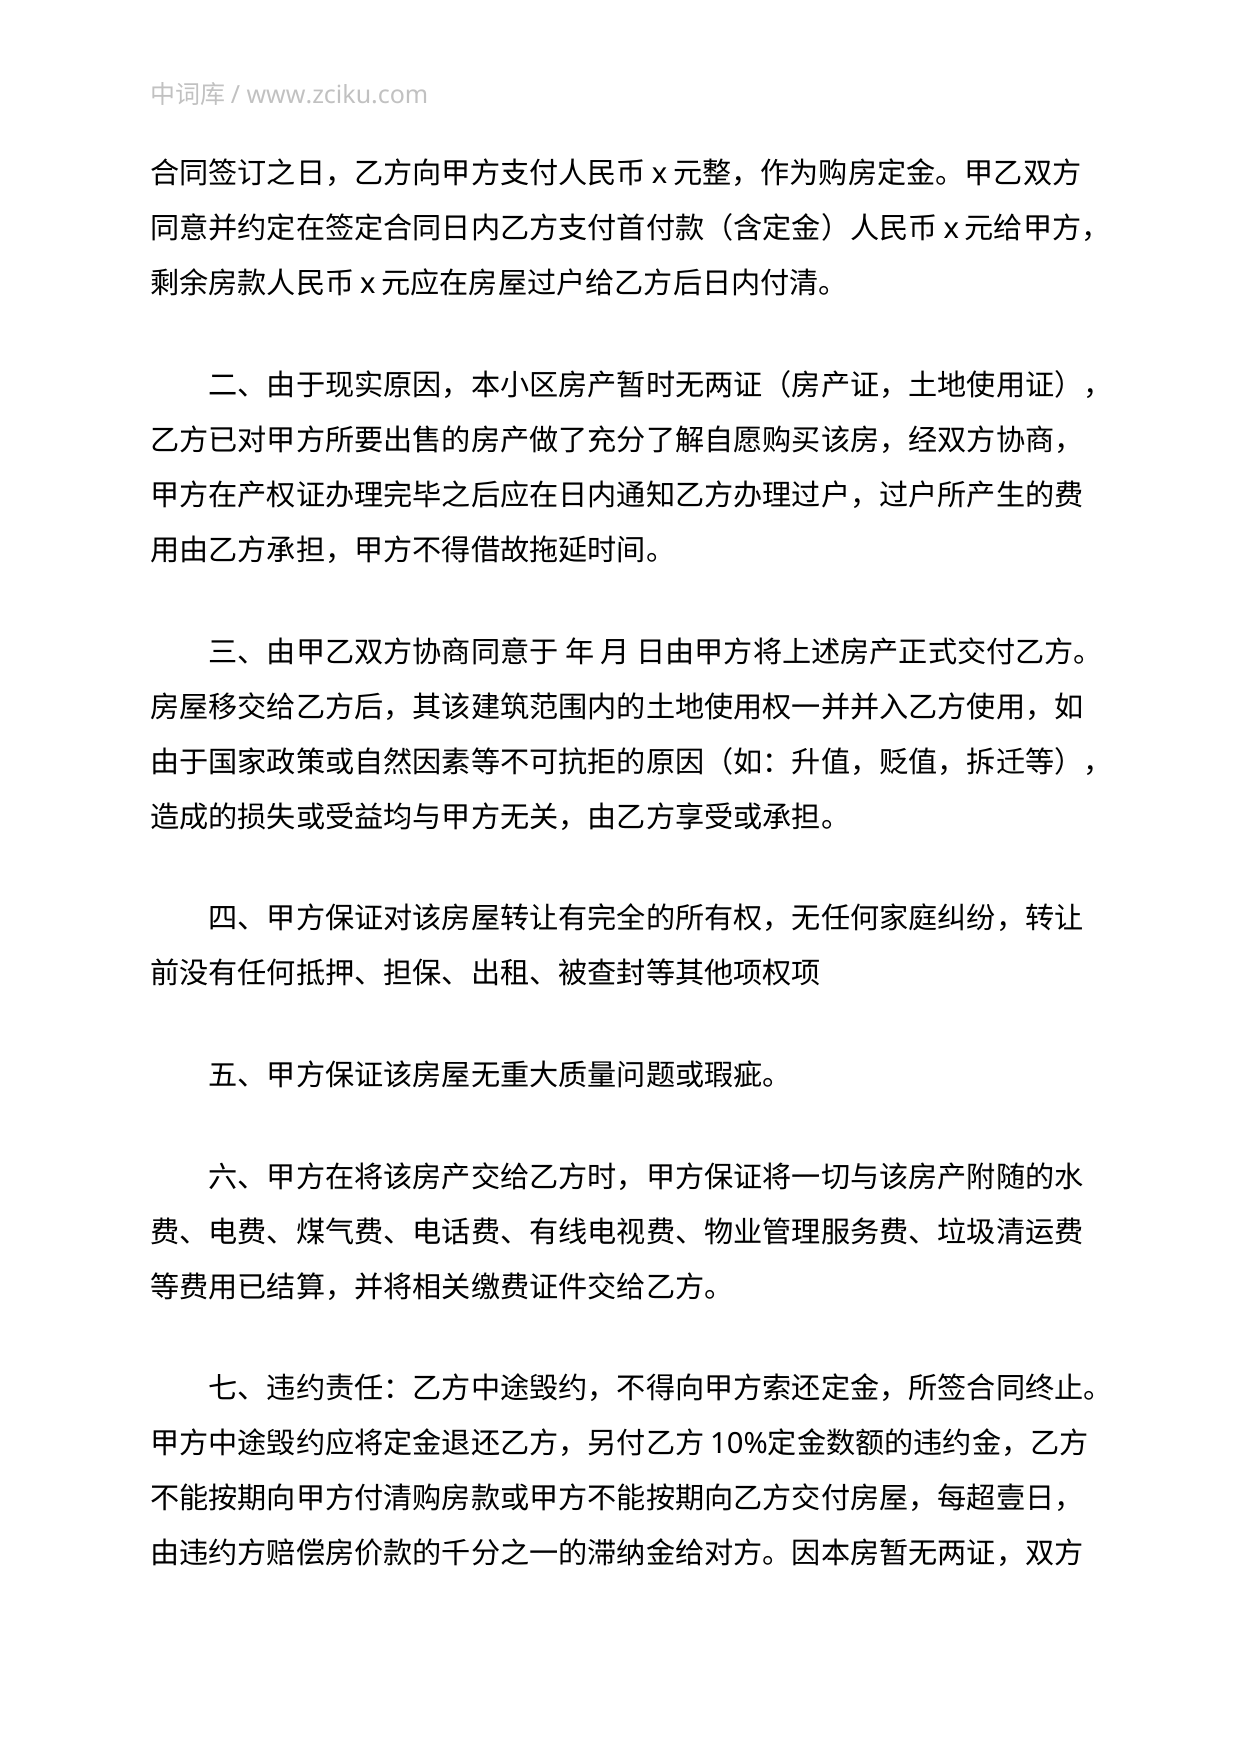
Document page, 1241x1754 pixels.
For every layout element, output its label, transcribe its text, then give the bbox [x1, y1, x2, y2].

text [150, 150, 1090, 302]
text 五、甲方保证该房屋无重大质量问题或瑕疵。 [150, 1052, 1090, 1094]
text 六、甲方在将该房产交给乙方时，甲方保证将一切与该房产附随的水费、电费、煤气费、电话费、有线电视费、物业管理服务费、垃圾清运费等费用已结算，并将相关缴费证件交给乙方。 [150, 1153, 1090, 1305]
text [150, 1365, 1090, 1572]
text 三、由甲乙双方协商同意于 年 月 日由甲方将上述房产正式交付乙方。房屋移交给乙方后，其该建筑范围内的土地使用权一并并入乙方使用，如由于国家政策或自然因素等不可抗拒的原因（如：升值，贬值，拆迁等），造成的损失或受益均与甲方无关，由乙方享受或承担。 [150, 628, 1090, 835]
text 四、甲方保证对该房屋转让有完全的所有权，无任何家庭纠纷，转让前没有任何抵押、担保、出租、被查封等其他项权项 [150, 895, 1090, 992]
text 二、由于现实原因，本小区房产暂时无两证（房产证，土地使用证），乙方已对甲方所要出售的房产做了充分了解自愿购买该房，经双方协商，甲方在产权证办理完毕之后应在日内通知乙方办理过户，过户所产生的费用由乙方承担，甲方不得借故拖延时间。 [150, 362, 1090, 569]
